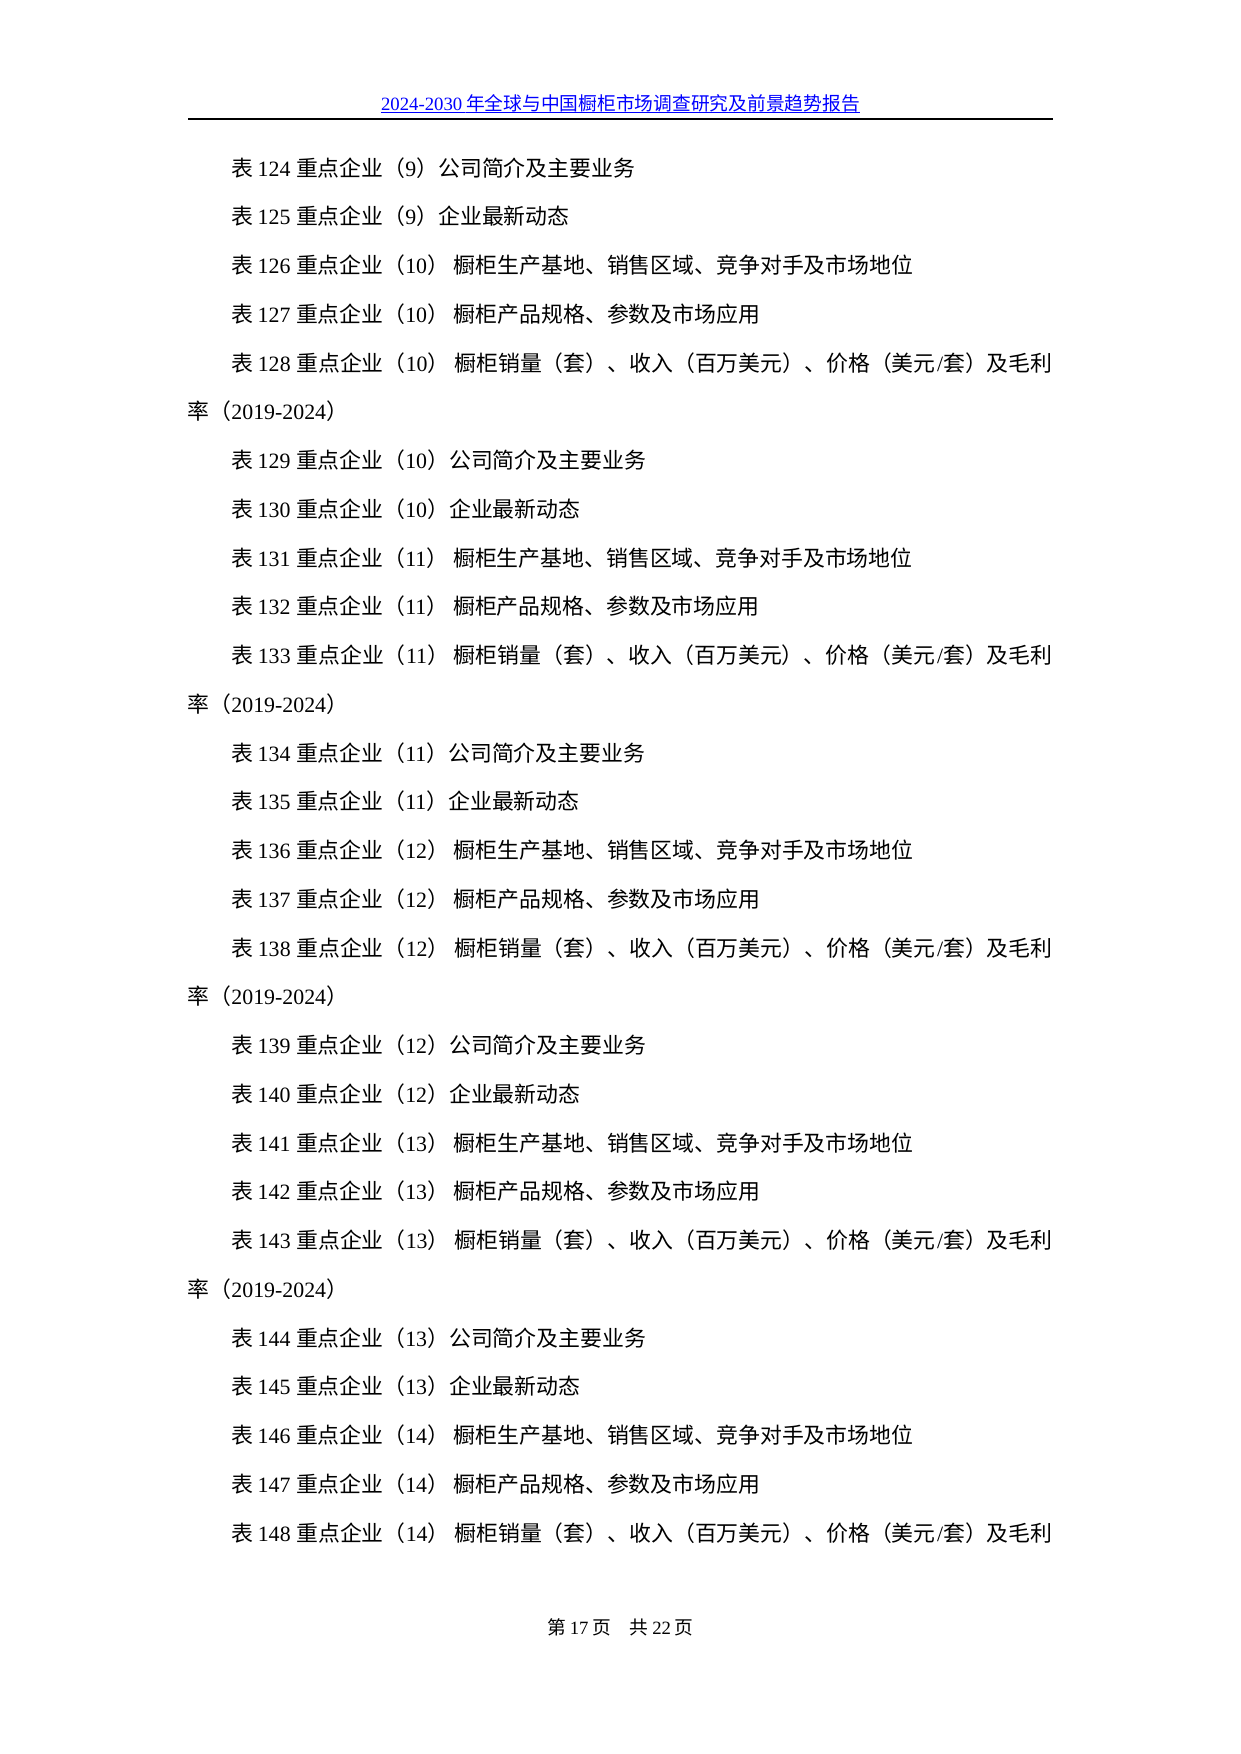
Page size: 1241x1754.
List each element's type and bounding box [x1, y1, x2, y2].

text [187, 150, 1053, 1548]
